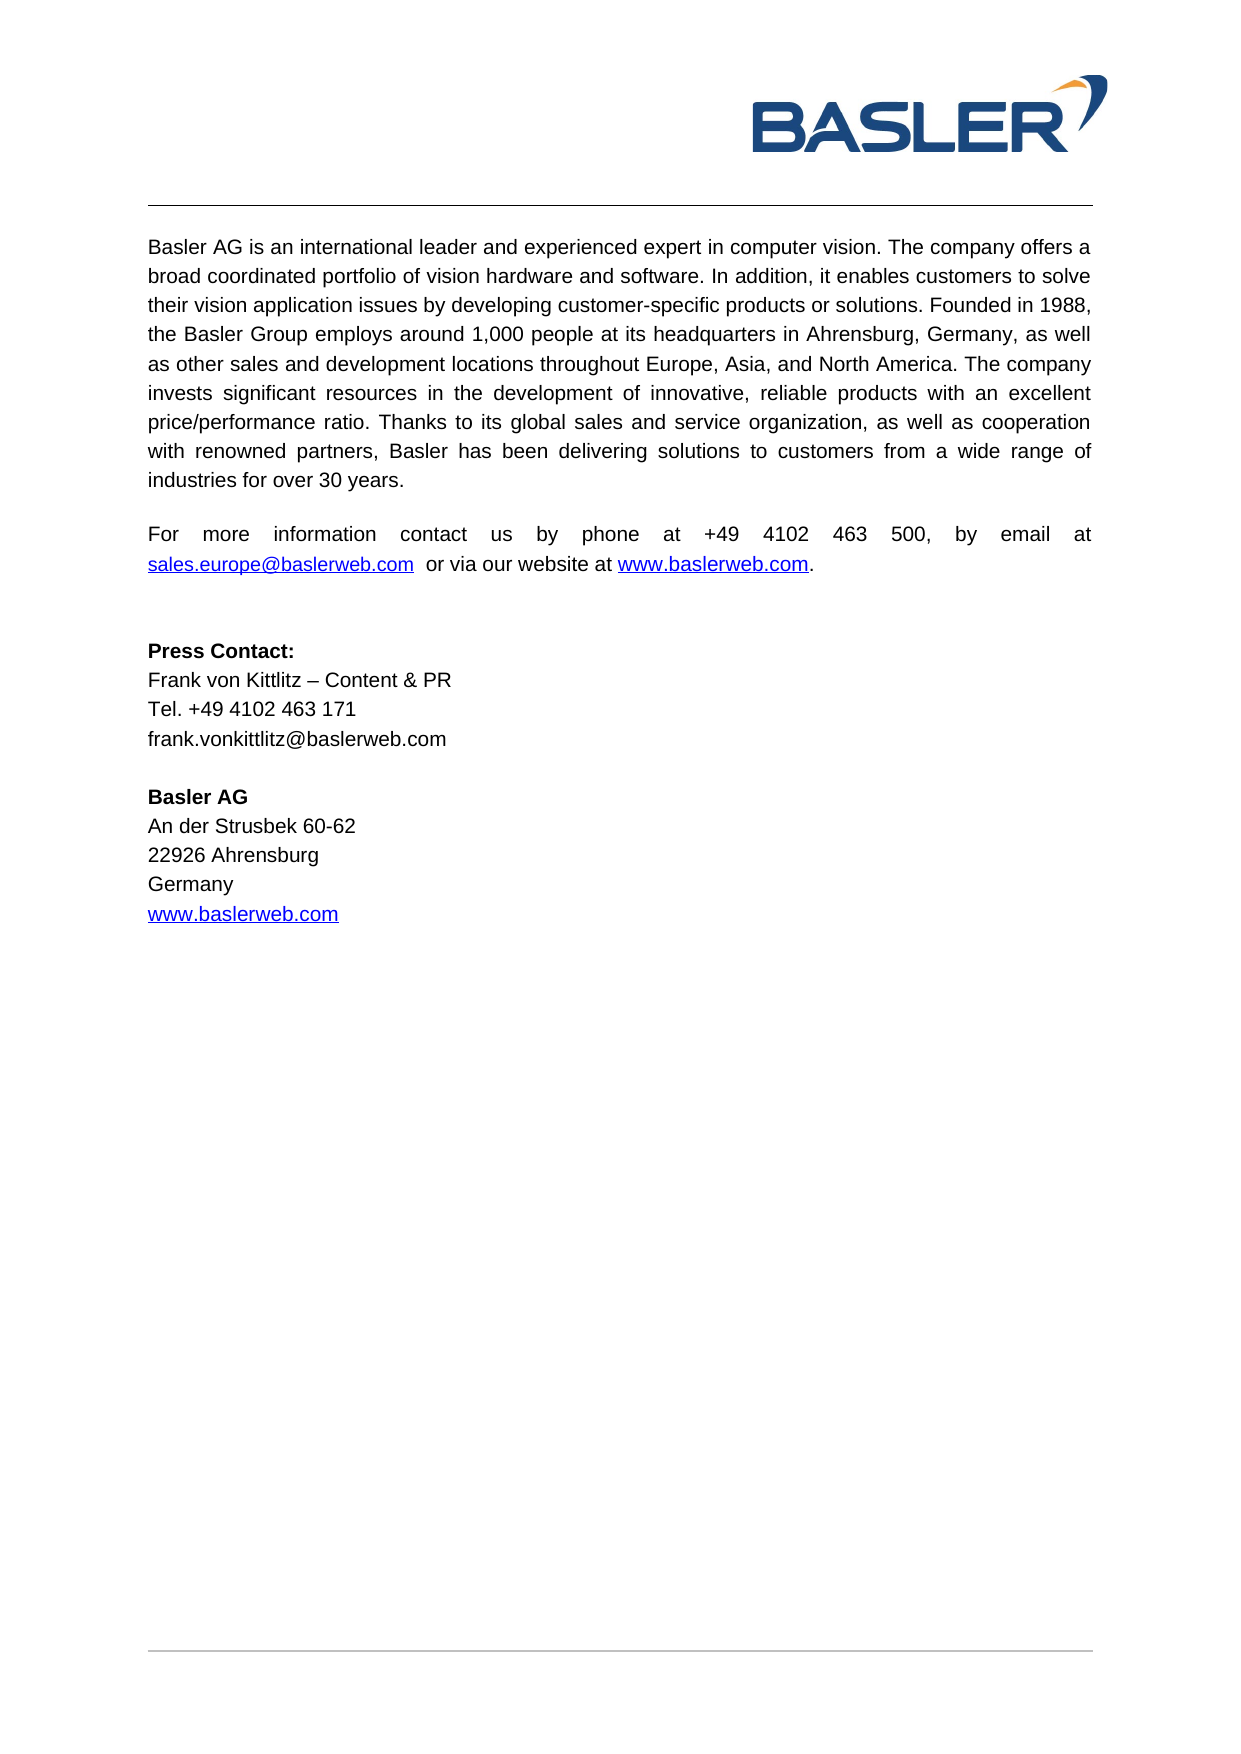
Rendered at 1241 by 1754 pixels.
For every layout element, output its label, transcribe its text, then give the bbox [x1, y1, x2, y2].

text Tel. +49 4102 463 171 [148, 693, 1093, 723]
text www.baslerweb.com [148, 898, 1093, 927]
text Basler AG [148, 781, 1093, 810]
picture [752, 75, 1108, 152]
text Germany [148, 868, 1093, 898]
text For more information contact us by phone at +49 4102 463 500, by email at sales.europe@baslerweb.com or via our website at www.baslerweb.com. [148, 518, 1093, 577]
text frank.vonkittlitz@baslerweb.com [148, 723, 1093, 752]
text Press Contact: [148, 635, 1093, 664]
text Basler AG is an international leader and experienced expert in computer vision. The company offers a broad coordinated portfolio of vision hardware and software. In addition, it enables customers to solve their vision application issues by developing customer-specific products or solutions. Founded in 1988, the Basler Group employs around 1,000 people at its headquarters in Ahrensburg, Germany, as well as other sales and development locations throughout Europe, Asia, and North America. The company invests significant resources in the development of innovative, reliable products with an excellent price/performance ratio. Thanks to its global sales and service organization, as well as cooperation with renowned partners, Basler has been delivering solutions to customers from a wide range of industries for over 30 years. [148, 231, 1093, 493]
text 22926 Ahrensburg [148, 839, 1093, 868]
text Frank von Kittlitz – Content & PR [148, 664, 1093, 693]
text An der Strusbek 60-62 [148, 810, 1093, 839]
